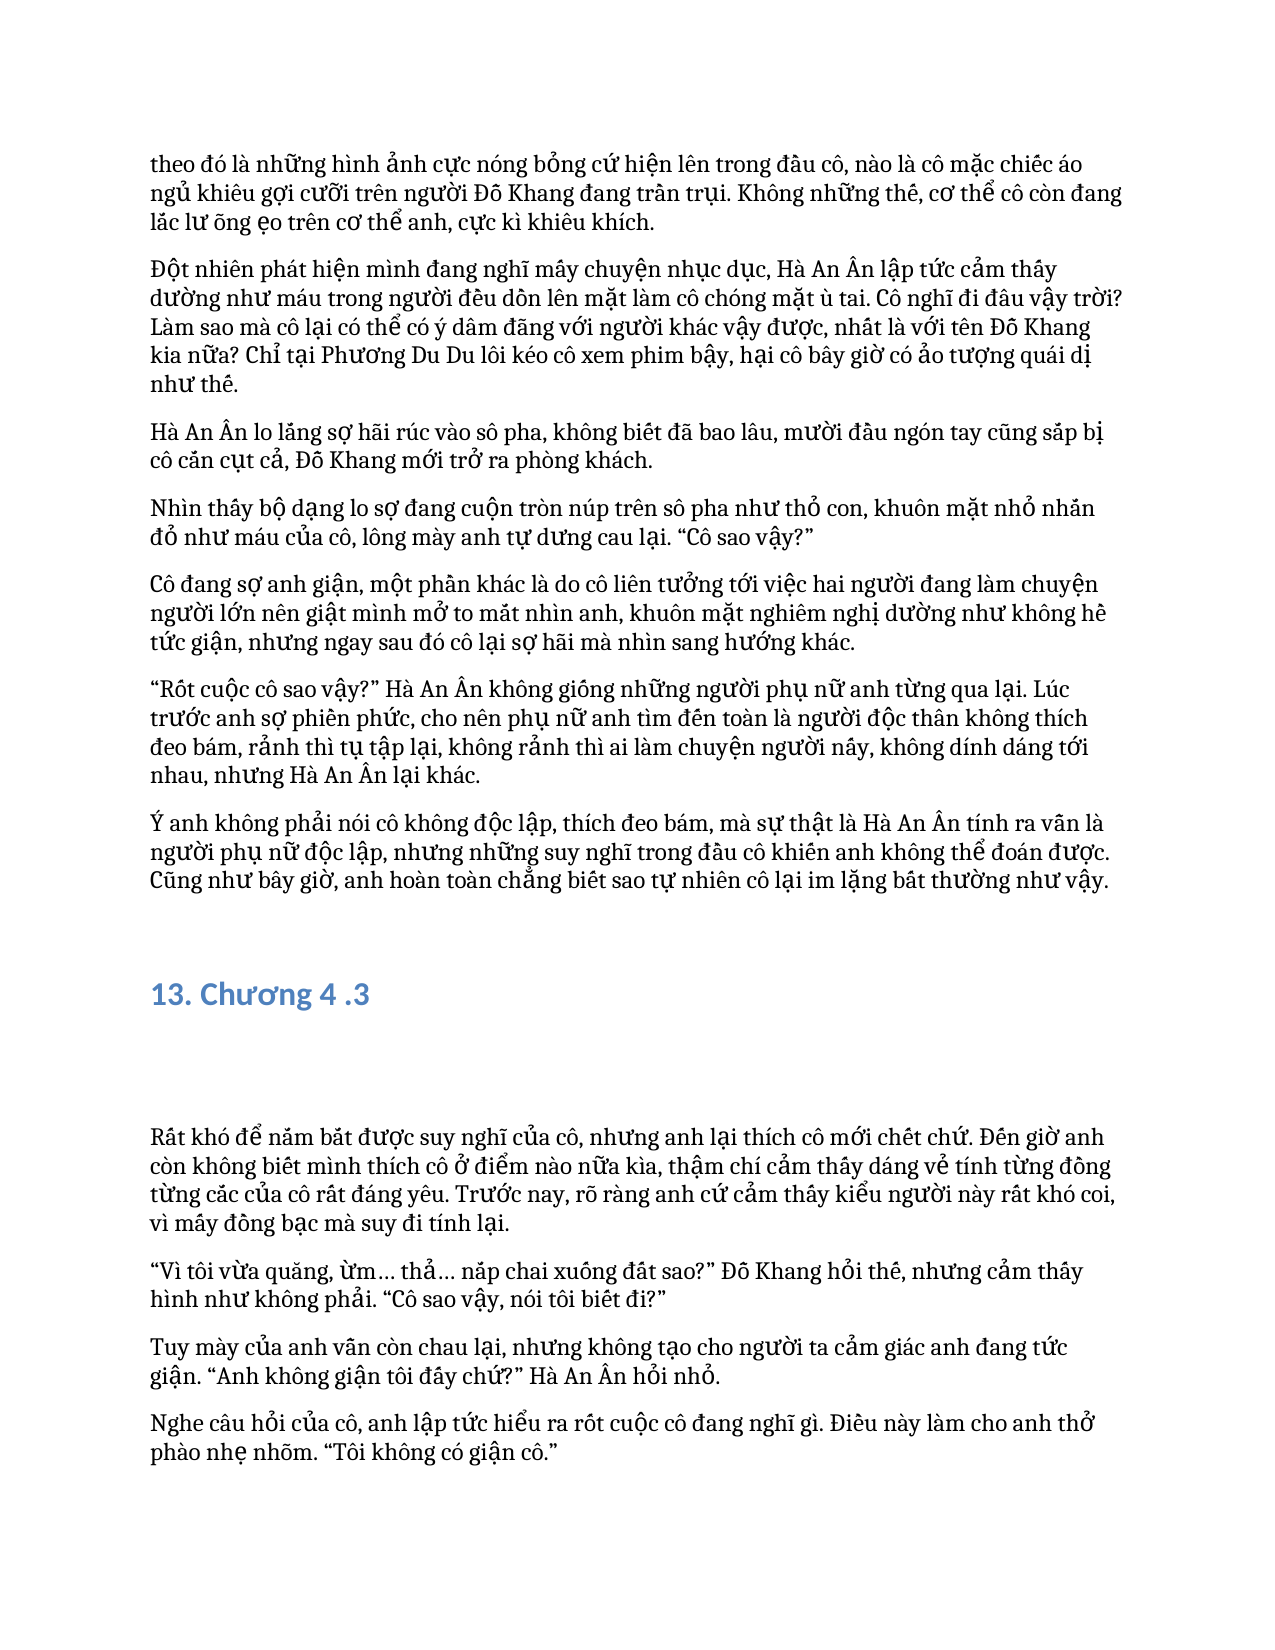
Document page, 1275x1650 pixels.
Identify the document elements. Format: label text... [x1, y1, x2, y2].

text “Vì tôi vừa quăng, ừm… thả… nắp chai xuống đất sao?” Đỗ Khang hỏi thế, nhưng cảm thấy hình như không phải. “Cô sao vậy, nói tôi biết đi?” [150, 1257, 1125, 1314]
text Nghe câu hỏi của cô, anh lập tức hiểu ra rốt cuộc cô đang nghĩ gì. Điều này làm cho anh thở phào nhẹ nhõm. “Tôi không có giận cô.” [150, 1409, 1125, 1467]
text Tuy mày của anh vẫn còn chau lại, nhưng không tạo cho người ta cảm giác anh đang tức giận. “Anh không giận tôi đấy chứ?” Hà An Ân hỏi nhỏ. [150, 1333, 1125, 1390]
text Ý anh không phải nói cô không độc lập, thích đeo bám, mà sự thật là Hà An Ân tính ra vẫn là người phụ nữ độc lập, nhưng những suy nghĩ trong đầu cô khiến anh không thể đoán được. Cũng như bây giờ, anh hoàn toàn chẳng biết sao tự nhiên cô lại im lặng bất thường như vậy. [150, 809, 1125, 952]
subtitle 13. Chương 4 .3 [150, 973, 1125, 1014]
text Nhìn thấy bộ dạng lo sợ đang cuộn tròn núp trên sô pha như thỏ con, khuôn mặt nhỏ nhắn đỏ như máu của cô, lông mày anh tự dưng cau lại. “Cô sao vậy?” [150, 494, 1125, 551]
text Rất khó để nắm bắt được suy nghĩ của cô, nhưng anh lại thích cô mới chết chứ. Đến giờ anh còn không biết mình thích cô ở điểm nào nữa kìa, thậm chí cảm thấy dáng vẻ tính từng đồng từng cắc của cô rất đáng yêu. Trước nay, rõ ràng anh cứ cảm thấy kiểu người này rất khó coi, vì mấy đồng bạc mà suy đi tính lại. [150, 1123, 1125, 1238]
text “Rốt cuộc cô sao vậy?” Hà An Ân không giống những người phụ nữ anh từng qua lại. Lúc trước anh sợ phiền phức, cho nên phụ nữ anh tìm đến toàn là người độc thân không thích đeo bám, rảnh thì tụ tập lại, không rảnh thì ai làm chuyện người nấy, không dính dáng tới nhau, nhưng Hà An Ân lại khác. [150, 675, 1125, 790]
text Hà An Ân lo lắng sợ hãi rúc vào sô pha, không biết đã bao lâu, mười đầu ngón tay cũng sắp bị cô cắn cụt cả, Đỗ Khang mới trở ra phòng khách. [150, 417, 1125, 475]
text Cô đang sợ anh giận, một phần khác là do cô liên tưởng tới việc hai người đang làm chuyện người lớn nên giật mình mở to mắt nhìn anh, khuôn mặt nghiêm nghị dường như không hề tức giận, nhưng ngay sau đó cô lại sợ hãi mà nhìn sang hướng khác. [150, 570, 1125, 656]
text Đột nhiên phát hiện mình đang nghĩ mấy chuyện nhục dục, Hà An Ân lập tức cảm thấy dường như máu trong người đều dồn lên mặt làm cô chóng mặt ù tai. Cô nghĩ đi đâu vậy trời? Làm sao mà cô lại có thể có ý dâm đãng với người khác vậy được, nhất là với tên Đỗ Khang kia nữa? Chỉ tại Phương Du Du lôi kéo cô xem phim bậy, hại cô bây giờ có ảo tượng quái dị như thế. [150, 255, 1125, 399]
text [150, 150, 1125, 236]
